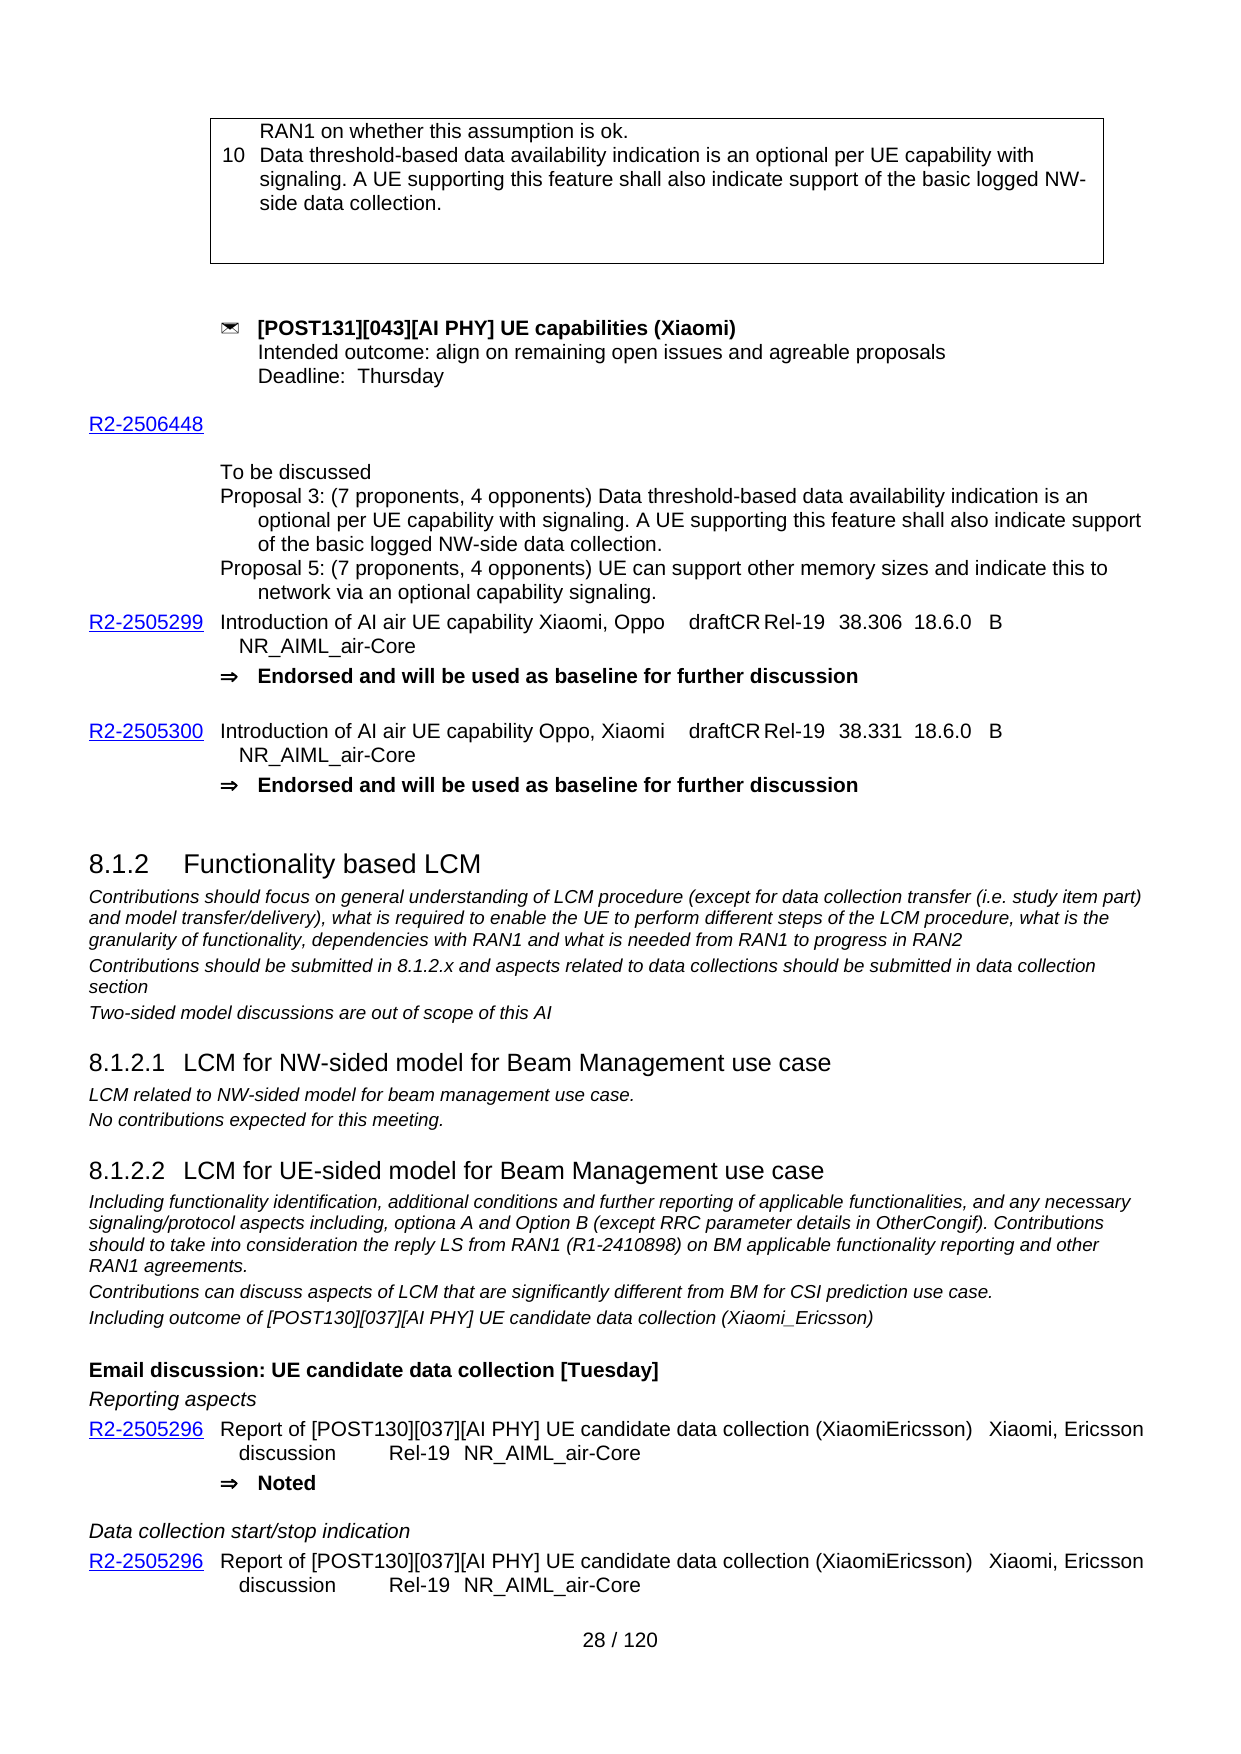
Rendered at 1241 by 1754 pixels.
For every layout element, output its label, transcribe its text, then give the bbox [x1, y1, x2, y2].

text Proposal 3: (7 proponents, 4 opponents) Data threshold-based data availability indication is an optional per UE capability with signaling. A UE supporting this feature shall also indicate support of the basic logged NW-side data collection. [220, 484, 1152, 556]
text Endorsed and will be used as baseline for further discussion [220, 773, 1152, 797]
text Two-sided model discussions are out of scope of this AI [89, 1002, 1152, 1023]
text Noted [220, 1471, 1152, 1495]
text Contributions should focus on general understanding of LCM procedure (except for data collection transfer (i.e. study item part) and model transfer/delivery), what is required to enable the UE to perform different steps of the LCM procedure, what is the granularity of functionality, dependencies with RAN1 and what is needed from RAN1 to progress in RAN2 [89, 886, 1152, 950]
title R2-2505299 Introduction of AI air UE capability Xiaomi, Oppo draftCR Rel-19 38.306 18.6.0 B NR_AIML_air-Core [89, 610, 1152, 658]
title R2-2505296 Report of [POST130][037][AI PHY] UE candidate data collection (XiaomiEricsson) Xiaomi, Ericsson discussion Rel-19 NR_AIML_air-Core [89, 1549, 1152, 1597]
subtitle 8.1.2.2 LCM for UE-sided model for Beam Management use case [89, 1156, 1152, 1184]
text Deadline: Thursday [220, 364, 1152, 388]
text Endorsed and will be used as baseline for further discussion [220, 664, 1152, 688]
text R2-2506448 [89, 412, 1152, 436]
title R2-2505300 Introduction of AI air UE capability Oppo, Xiaomi draftCR Rel-19 38.331 18.6.0 B NR_AIML_air-Core [89, 719, 1152, 767]
subtitle 8.1.2 Functionality based LCM [89, 848, 1152, 879]
subtitle 8.1.2.1 LCM for NW-sided model for Beam Management use case [89, 1048, 1152, 1077]
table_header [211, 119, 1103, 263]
text Intended outcome: align on remaining open issues and agreable proposals [220, 340, 1152, 364]
text Email discussion: UE candidate data collection [Tuesday] [89, 1358, 1152, 1382]
text Contributions can discuss aspects of LCM that are significantly different from BM for CSI prediction use case. [89, 1281, 1152, 1303]
text No contributions expected for this meeting. [89, 1109, 1152, 1131]
text [POST131][043][AI PHY] UE capabilities (Xiaomi) [220, 316, 1152, 340]
text Including functionality identification, additional conditions and further reporting of applicable functionalities, and any necessary signaling/protocol aspects including, optiona A and Option B (except RRC parameter details in OtherCongif). Contributions should to take into consideration the reply LS from RAN1 (R1-2410898) on BM applicable functionality reporting and other RAN1 agreements. [89, 1191, 1152, 1277]
text Data collection start/stop indication [89, 1519, 1152, 1543]
text Including outcome of [POST130][037][AI PHY] UE candidate data collection (Xiaomi_Ericsson) [89, 1307, 1152, 1328]
text Contributions should be submitted in 8.1.2.x and aspects related to data collections should be submitted in data collection section [89, 954, 1152, 998]
title R2-2505296 Report of [POST130][037][AI PHY] UE candidate data collection (XiaomiEricsson) Xiaomi, Ericsson discussion Rel-19 NR_AIML_air-Core [89, 1417, 1152, 1464]
text Proposal 5: (7 proponents, 4 opponents) UE can support other memory sizes and indicate this to network via an optional capability signaling. [220, 556, 1152, 604]
text LCM related to NW-sided model for beam management use case. [89, 1083, 1152, 1105]
text Reporting aspects [89, 1386, 1152, 1410]
text To be discussed [220, 460, 1152, 484]
